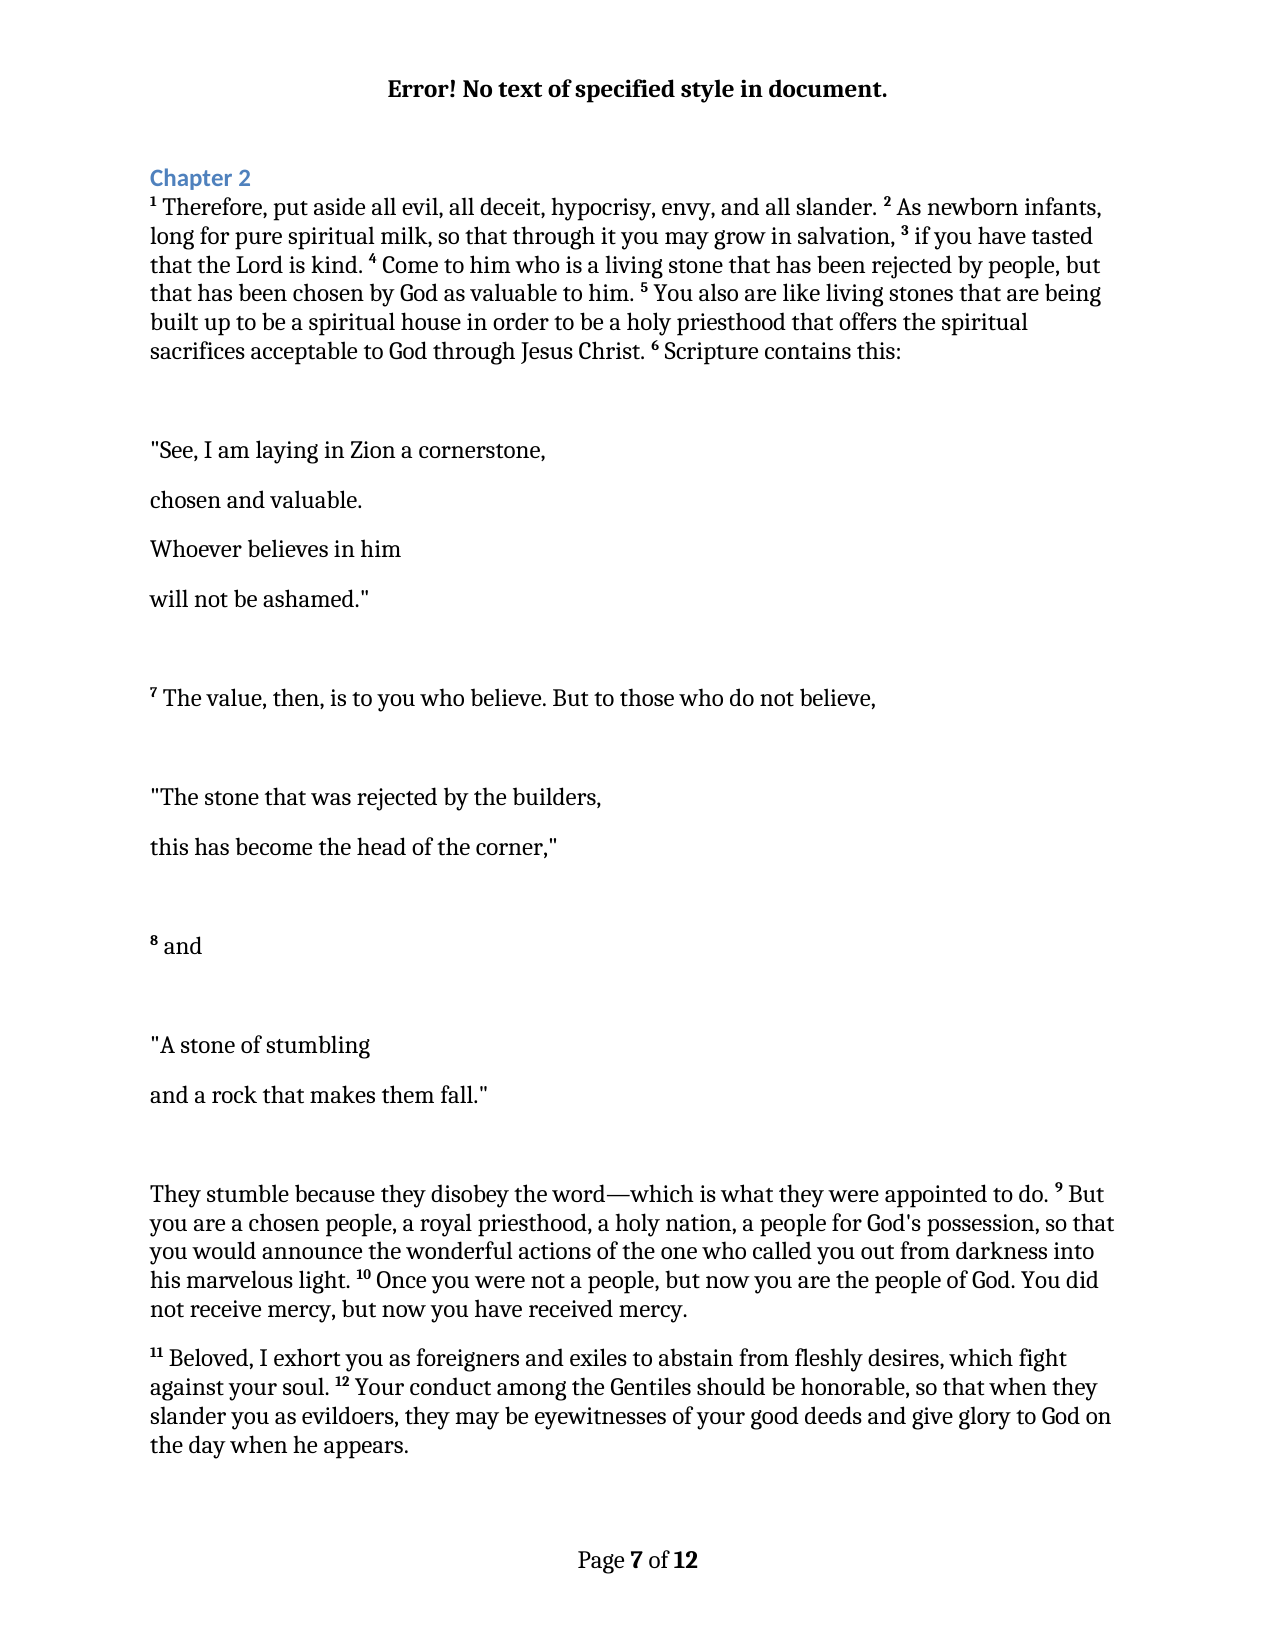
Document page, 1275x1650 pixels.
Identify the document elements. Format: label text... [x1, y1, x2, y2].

text 7 The value, then, is to you who believe. But to those who do not believe, [150, 684, 1125, 713]
text this has become the head of the corner," [150, 833, 1125, 861]
text 11 Beloved, I exhort you as foreigners and exiles to abstain from fleshly desires, which fight against your soul. 12 Your conduct among the Gentiles should be honorable, so that when they slander you as evildoers, they may be eyewitnesses of your good deeds and give glory to God on the day when he appears. [150, 1344, 1125, 1459]
text chosen and valuable. [150, 486, 1125, 514]
text They stumble because they disobey the word—which is what they were appointed to do. 9 But you are a chosen people, a royal priesthood, a holy nation, a people for God's possession, so that you would announce the wonderful actions of the one who called you out from darkness into his marvelous light. 10 Once you were not a people, but now you are the people of God. You did not receive mercy, but now you have received mercy. [150, 1180, 1125, 1323]
text and a rock that makes them fall." [150, 1081, 1125, 1109]
text Whoever believes in him [150, 535, 1125, 564]
text 8 and [150, 932, 1125, 961]
text will not be ashamed." [150, 585, 1125, 613]
text "The stone that was rejected by the builders, [150, 783, 1125, 812]
text "A stone of stumbling [150, 1031, 1125, 1060]
text 1 Therefore, put aside all evil, all deceit, hypocrisy, envy, and all slander. 2 As newborn infants, long for pure spiritual milk, so that through it you may grow in salvation, 3 if you have tasted that the Lord is kind. 4 Come to him who is a living stone that has been rejected by people, but that has been chosen by God as valuable to him. 5 You also are like living stones that are being built up to be a spiritual house in order to be a holy priesthood that offers the spiritual sacrifices acceptable to God through Jesus Christ. 6 Scripture contains this: [150, 193, 1125, 366]
text "See, I am laying in Zion a cornerstone, [150, 436, 1125, 465]
subtitle Chapter 2 [150, 162, 1125, 193]
